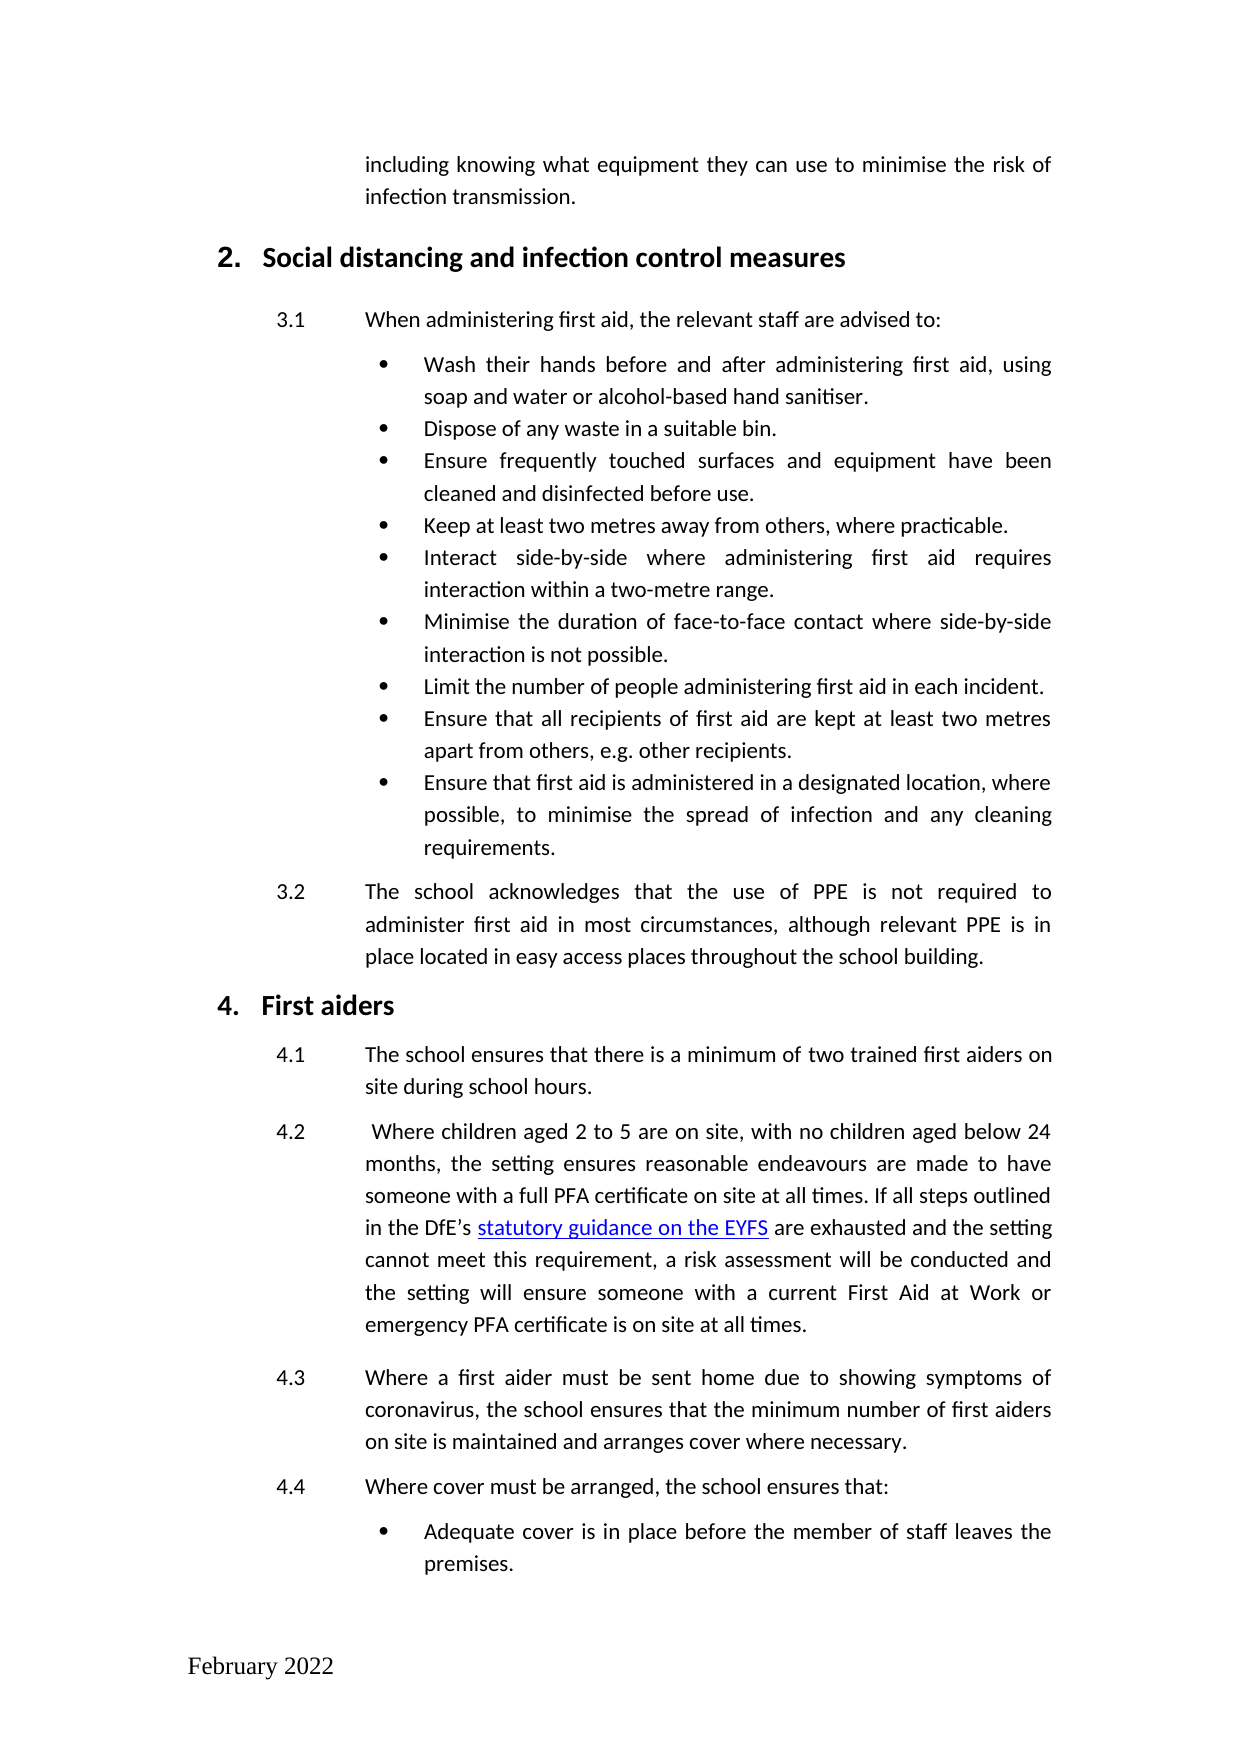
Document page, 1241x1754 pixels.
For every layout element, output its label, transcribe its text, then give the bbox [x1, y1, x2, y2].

text Dispose of any waste in a suitable bin. [379, 414, 1053, 442]
list Social distancing and infection control measures [217, 239, 1053, 275]
list The school acknowledges that the use of PPE is not required to administer first aid in most circumstances, although relevant PPE is in place located in easy access places throughout the school building. [276, 877, 1053, 970]
text Adequate cover is in place before the member of staff leaves the premises. [379, 1517, 1053, 1577]
list Where cover must be arranged, the school ensures that: [276, 1472, 1053, 1500]
list Where children aged 2 to 5 are on site, with no children aged below 24 months, the setting ensures reasonable endeavours are made to have someone with a full PFA certificate on site at all times. If all steps outlined in the DfE’s statutory guidance on the EYFS are exhausted and the setting cannot meet this requirement, a risk assessment will be conducted and the setting will ensure someone with a current First Aid at Work or emergency PFA certificate is on site at all times. [276, 1117, 1053, 1338]
list When administering first aid, the relevant staff are advised to: [276, 305, 1053, 333]
text Limit the number of people administering first aid in each incident. [379, 672, 1053, 700]
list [276, 150, 1053, 210]
text Ensure that all recipients of first aid are kept at least two metres apart from others, e.g. other recipients. [379, 704, 1053, 764]
list The school ensures that there is a minimum of two trained first aiders on site during school hours. [276, 1040, 1053, 1100]
text Wash their hands before and after administering first aid, using soap and water or alcohol-based hand sanitiser. [379, 350, 1053, 410]
text Interact side-by-side where administering first aid requires interaction within a two-metre range. [379, 543, 1053, 603]
list Where a first aider must be sent home due to showing symptoms of coronavirus, the school ensures that the minimum number of first aiders on site is maintained and arranges cover where necessary. [276, 1363, 1053, 1455]
text Ensure frequently touched surfaces and equipment have been cleaned and disinfected before use. [379, 447, 1053, 507]
list First aiders [217, 987, 1053, 1022]
text Ensure that first aid is administered in a designated location, where possible, to minimise the spread of infection and any cleaning requirements. [379, 768, 1053, 861]
text Minimise the duration of face-to-face contact where side-by-side interaction is not possible. [379, 607, 1053, 668]
text Keep at least two metres away from others, where practicable. [379, 511, 1053, 539]
